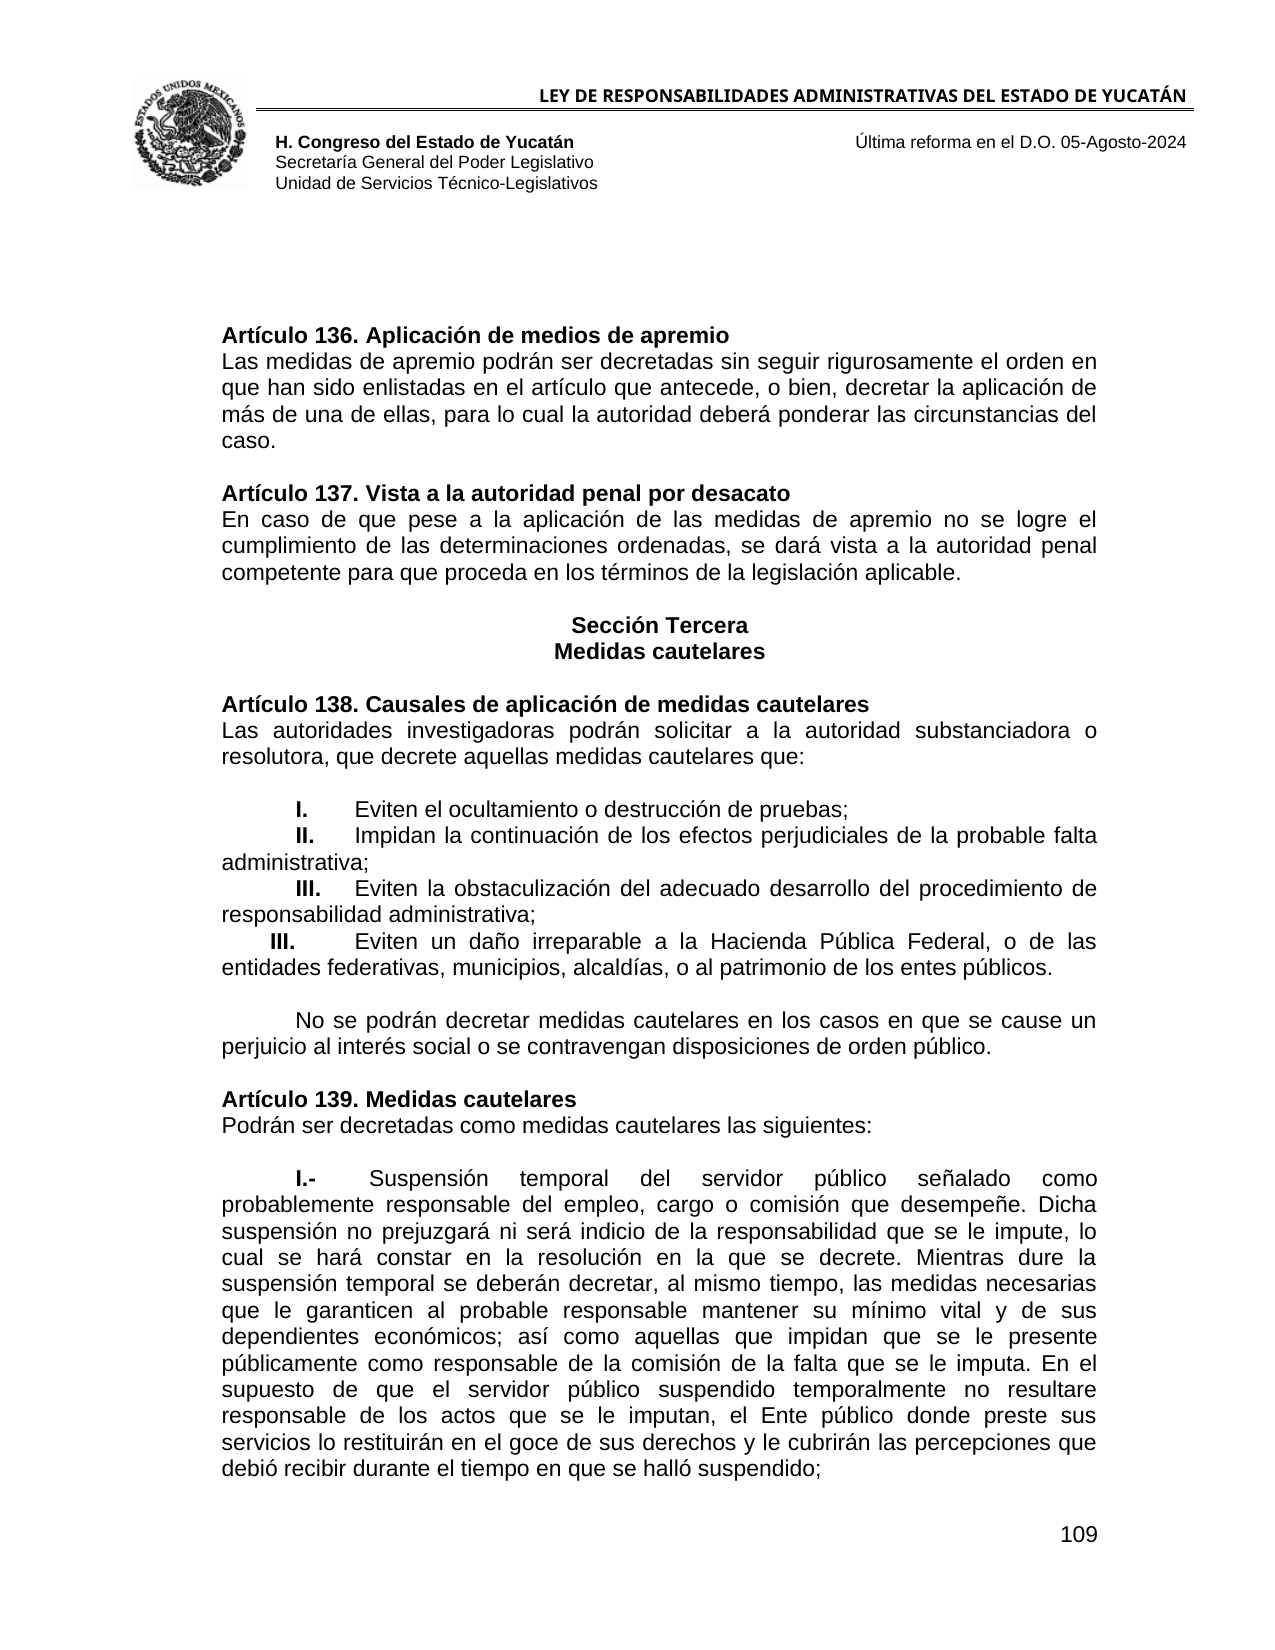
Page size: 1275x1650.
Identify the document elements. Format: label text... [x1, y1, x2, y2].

text En caso de que pese a la aplicación de las medidas de apremio no se logre el cumplimiento de las determinaciones ordenadas, se dará vista a la autoridad penal competente para que proceda en los términos de la legislación aplicable. [221, 506, 1098, 585]
text Podrán ser decretadas como medidas cautelares las siguientes: [221, 1112, 1098, 1139]
text Medidas cautelares [221, 638, 1098, 664]
text Las medidas de apremio podrán ser decretadas sin seguir rigurosamente el orden en que han sido enlistadas en el artículo que antecede, o bien, decretar la aplicación de más de una de ellas, para lo cual la autoridad deberá ponderar las circunstancias del caso. [221, 348, 1098, 453]
text III. Eviten la obstaculización del adecuado desarrollo del procedimiento de responsabilidad administrativa; [221, 875, 1098, 928]
text Sección Tercera [221, 612, 1098, 638]
text Artículo 138. Causales de aplicación de medidas cautelares [221, 691, 1098, 717]
list Eviten un daño irreparable a la Hacienda Pública Federal, o de las entidades federativas, municipios, alcaldías, o al patrimonio de los entes públicos. [221, 928, 1098, 981]
list Suspensión temporal del servidor público señalado como probablemente responsable del empleo, cargo o comisión que desempeñe. Dicha suspensión no prejuzgará ni será indicio de la responsabilidad que se le impute, lo cual se hará constar en la resolución en la que se decrete. Mientras dure la suspensión temporal se deberán decretar, al mismo tiempo, las medidas necesarias que le garanticen al probable responsable mantener su mínimo vital y de sus dependientes económicos; así como aquellas que impidan que se le presente públicamente como responsable de la comisión de la falta que se le imputa. En el supuesto de que el servidor público suspendido temporalmente no resultare responsable de los actos que se le imputan, el Ente público donde preste sus servicios lo restituirán en el goce de sus derechos y le cubrirán las percepciones que debió recibir durante el tiempo en que se halló suspendido; [221, 1165, 1098, 1481]
text No se podrán decretar medidas cautelares en los casos en que se cause un perjuicio al interés social o se contravengan disposiciones de orden público. [221, 1007, 1098, 1059]
text Artículo 136. Aplicación de medios de apremio [221, 322, 1098, 348]
text Las autoridades investigadoras podrán solicitar a la autoridad substanciadora o resolutora, que decrete aquellas medidas cautelares que: [221, 717, 1098, 770]
text Artículo 137. Vista a la autoridad penal por desacato [221, 480, 1098, 506]
text I. Eviten el ocultamiento o destrucción de pruebas; [221, 796, 1098, 822]
text Artículo 139. Medidas cautelares [221, 1086, 1098, 1112]
text II. Impidan la continuación de los efectos perjudiciales de la probable falta administrativa; [221, 822, 1098, 875]
